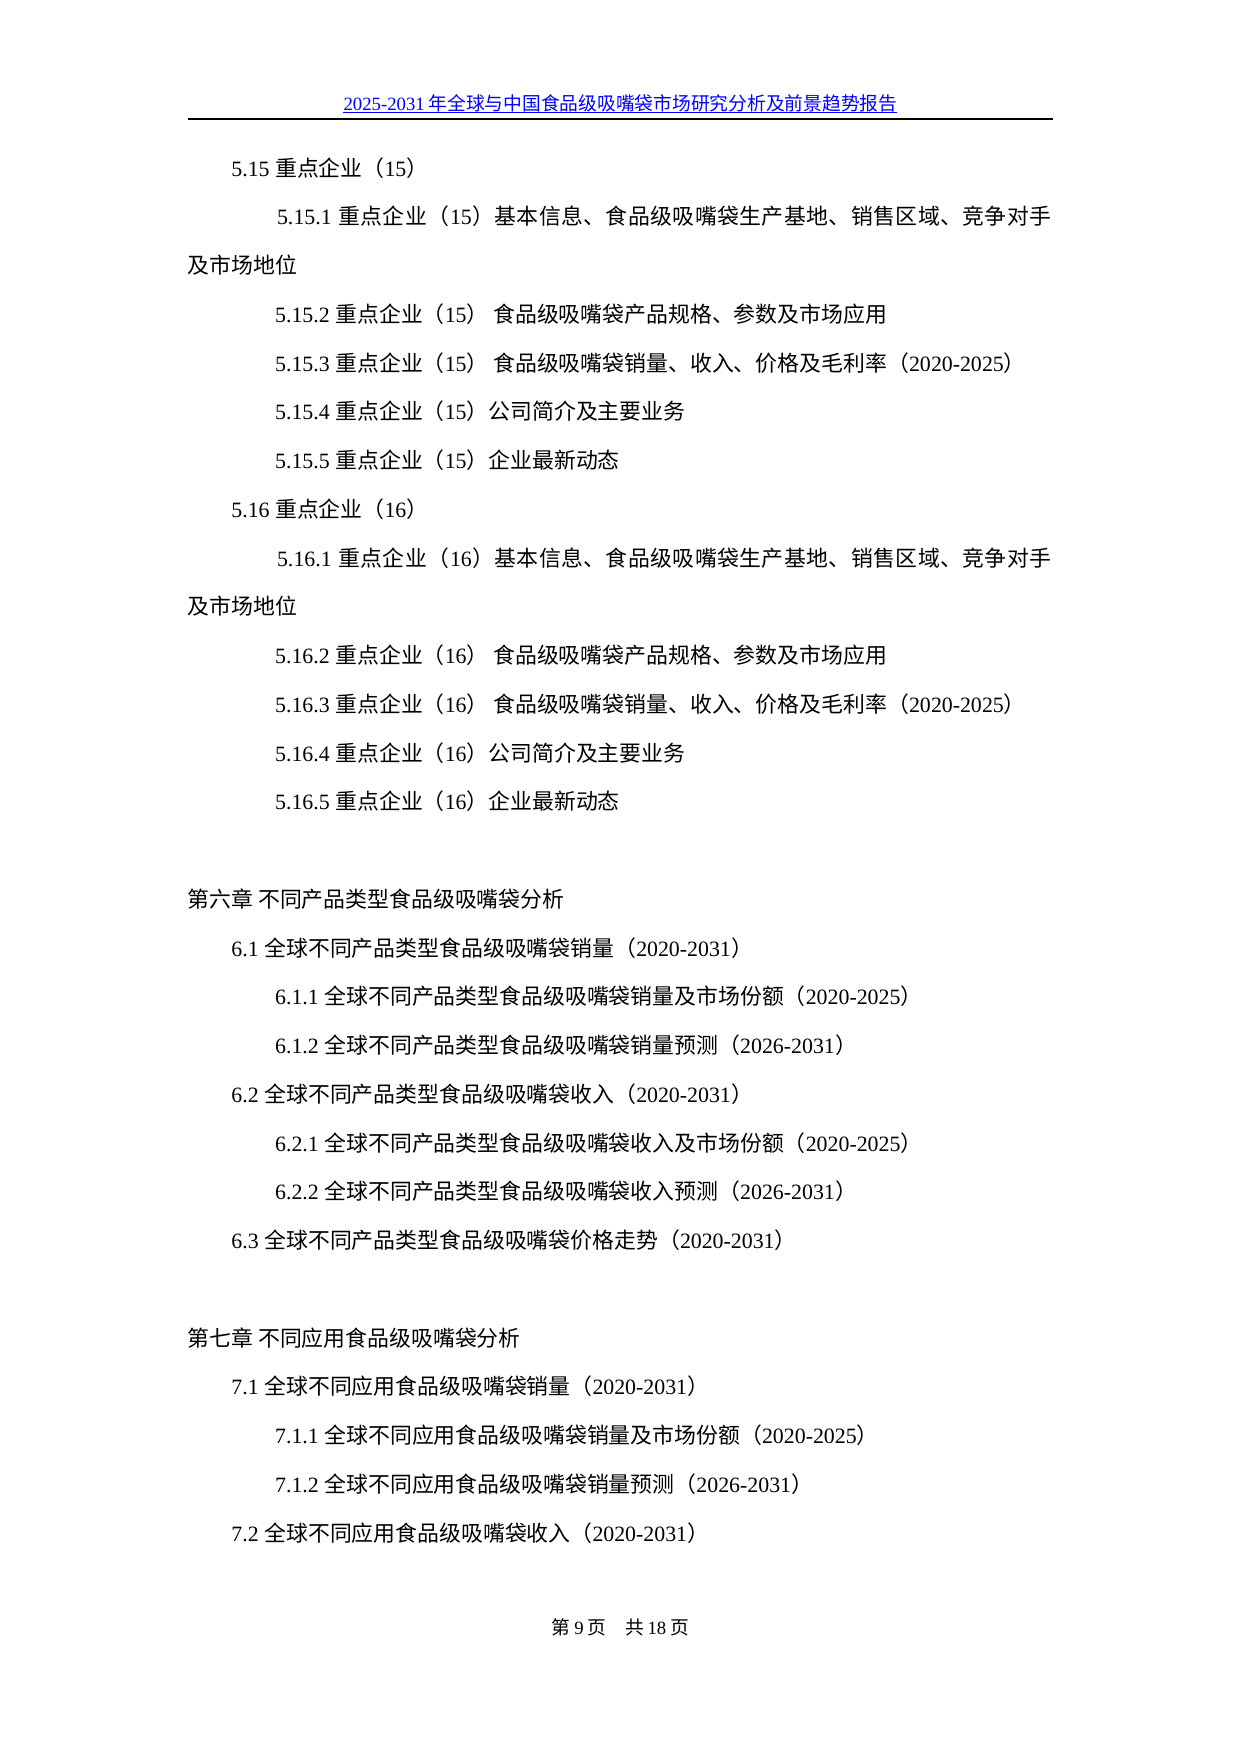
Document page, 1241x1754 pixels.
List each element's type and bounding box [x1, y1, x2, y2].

text [187, 150, 1053, 1548]
